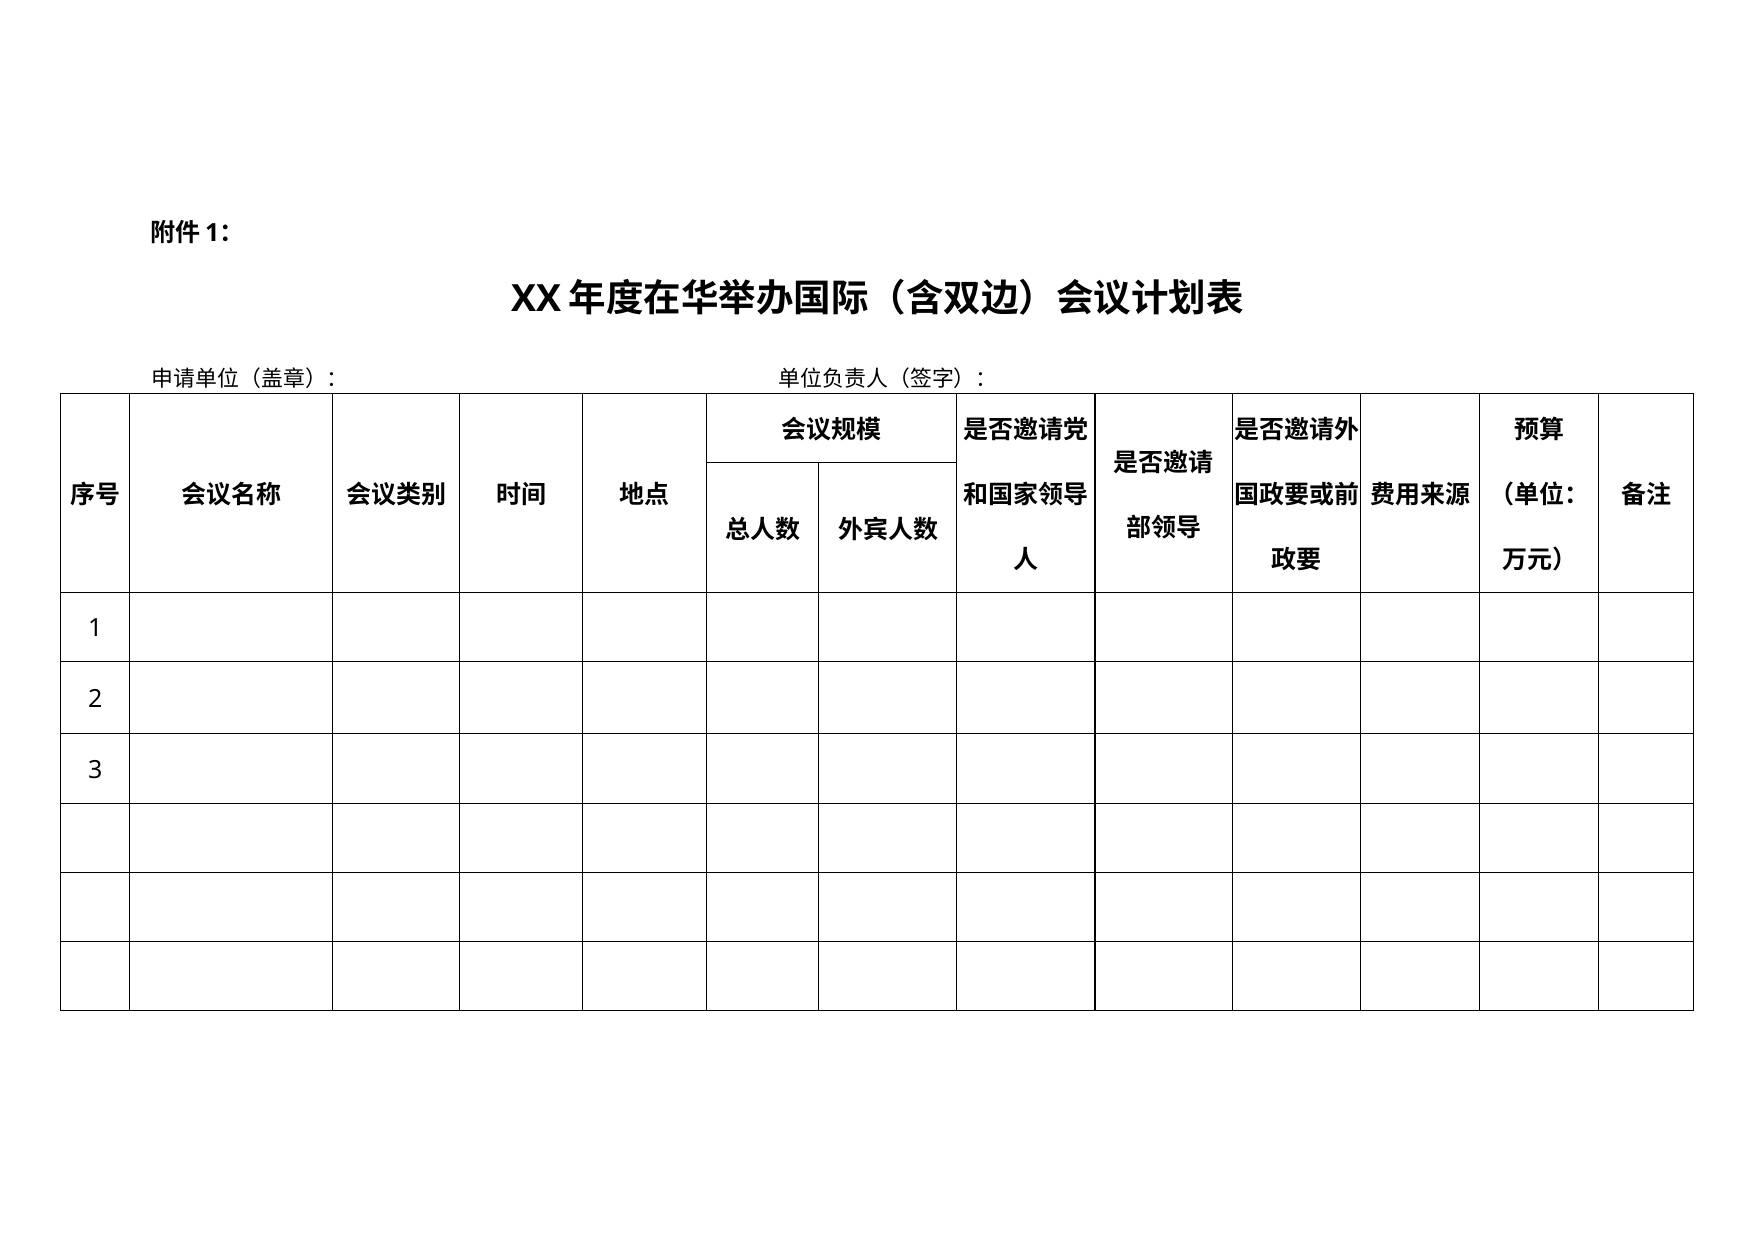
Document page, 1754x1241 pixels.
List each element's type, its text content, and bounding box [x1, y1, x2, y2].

table_cell [460, 873, 582, 941]
table_cell [130, 873, 332, 941]
table_cell [707, 942, 818, 1010]
table_cell [583, 662, 706, 733]
table_cell [1233, 873, 1360, 941]
table_header 会议类别 [333, 394, 459, 592]
table_cell [333, 942, 459, 1010]
table_cell [130, 662, 332, 733]
table_header 预算 （单位：万元） [1480, 394, 1598, 592]
table_cell [1096, 804, 1232, 872]
table_cell [1096, 942, 1232, 1010]
table_cell [819, 942, 956, 1010]
table_cell [957, 804, 1094, 872]
table_cell [583, 873, 706, 941]
table_cell [333, 734, 459, 802]
table_header 地点 [583, 394, 706, 592]
table_cell [1480, 804, 1598, 872]
table_cell [1233, 804, 1360, 872]
table_cell [707, 804, 818, 872]
table_cell [1361, 662, 1479, 733]
table_cell [1599, 593, 1693, 661]
table_cell [130, 734, 332, 802]
text XX年度在华举办国际（含双边）会议计划表 [150, 263, 1604, 328]
table_cell [61, 804, 129, 872]
table_cell [583, 734, 706, 802]
table_cell [1361, 804, 1479, 872]
table_cell [1599, 873, 1693, 941]
table_cell [1361, 873, 1479, 941]
table_cell [819, 804, 956, 872]
table_cell [583, 593, 706, 661]
table_cell [460, 804, 582, 872]
table_cell [333, 873, 459, 941]
table_cell [707, 593, 818, 661]
table_cell [1599, 942, 1693, 1010]
table_cell [460, 662, 582, 733]
table_cell [333, 662, 459, 733]
table_cell [1480, 734, 1598, 802]
table_cell [1480, 593, 1598, 661]
table_cell [819, 593, 956, 661]
table_cell [1233, 662, 1360, 733]
table_cell [583, 942, 706, 1010]
table_cell [130, 804, 332, 872]
table_header 序号 [61, 394, 129, 592]
table_header 时间 [460, 394, 582, 592]
table_header 是否邀请 部领导 [1096, 394, 1232, 592]
table_cell [819, 734, 956, 802]
table_header 会议名称 [130, 394, 332, 592]
table_cell [1233, 734, 1360, 802]
table_cell [333, 593, 459, 661]
table_cell [819, 873, 956, 941]
table_cell [1599, 662, 1693, 733]
table_cell [1233, 593, 1360, 661]
table_cell [707, 662, 818, 733]
table_header 备注 [1599, 394, 1693, 592]
table_cell 3 [61, 734, 129, 802]
table_cell [1480, 662, 1598, 733]
table_cell [460, 734, 582, 802]
table_cell [1480, 942, 1598, 1010]
table_header 是否邀请外国政要或前政要 [1233, 394, 1360, 592]
table_cell 总人数 [707, 463, 818, 592]
table_cell [130, 942, 332, 1010]
table_cell [819, 662, 956, 733]
table_cell [1480, 873, 1598, 941]
table_cell [957, 942, 1094, 1010]
table_cell [333, 804, 459, 872]
table_cell [1599, 734, 1693, 802]
table_cell [61, 873, 129, 941]
table_cell [130, 593, 332, 661]
table_header 会议规模 [707, 394, 956, 462]
table_cell [1361, 942, 1479, 1010]
table_cell [1096, 734, 1232, 802]
table_cell [957, 734, 1094, 802]
table_cell [1233, 942, 1360, 1010]
text 申请单位（盖章）： 单位负责人（签字）： [144, 360, 1604, 393]
table_cell [1361, 593, 1479, 661]
table_cell 1 [61, 593, 129, 661]
table_cell [957, 662, 1094, 733]
table_cell 外宾人数 [819, 463, 956, 592]
table_cell [460, 942, 582, 1010]
table_cell [707, 873, 818, 941]
table_header 费用来源 [1361, 394, 1479, 592]
table_cell [707, 734, 818, 802]
table_cell [957, 593, 1094, 661]
table_cell [583, 804, 706, 872]
table_cell [1096, 662, 1232, 733]
text 附件1： [150, 198, 1604, 263]
table_header 是否邀请党和国家领导人 [957, 394, 1094, 592]
table_cell [460, 593, 582, 661]
table_cell [1599, 804, 1693, 872]
table_cell 2 [61, 662, 129, 733]
table_cell [1361, 734, 1479, 802]
table_cell [957, 873, 1094, 941]
table_cell [1096, 873, 1232, 941]
table_cell [1096, 593, 1232, 661]
table_cell [61, 942, 129, 1010]
